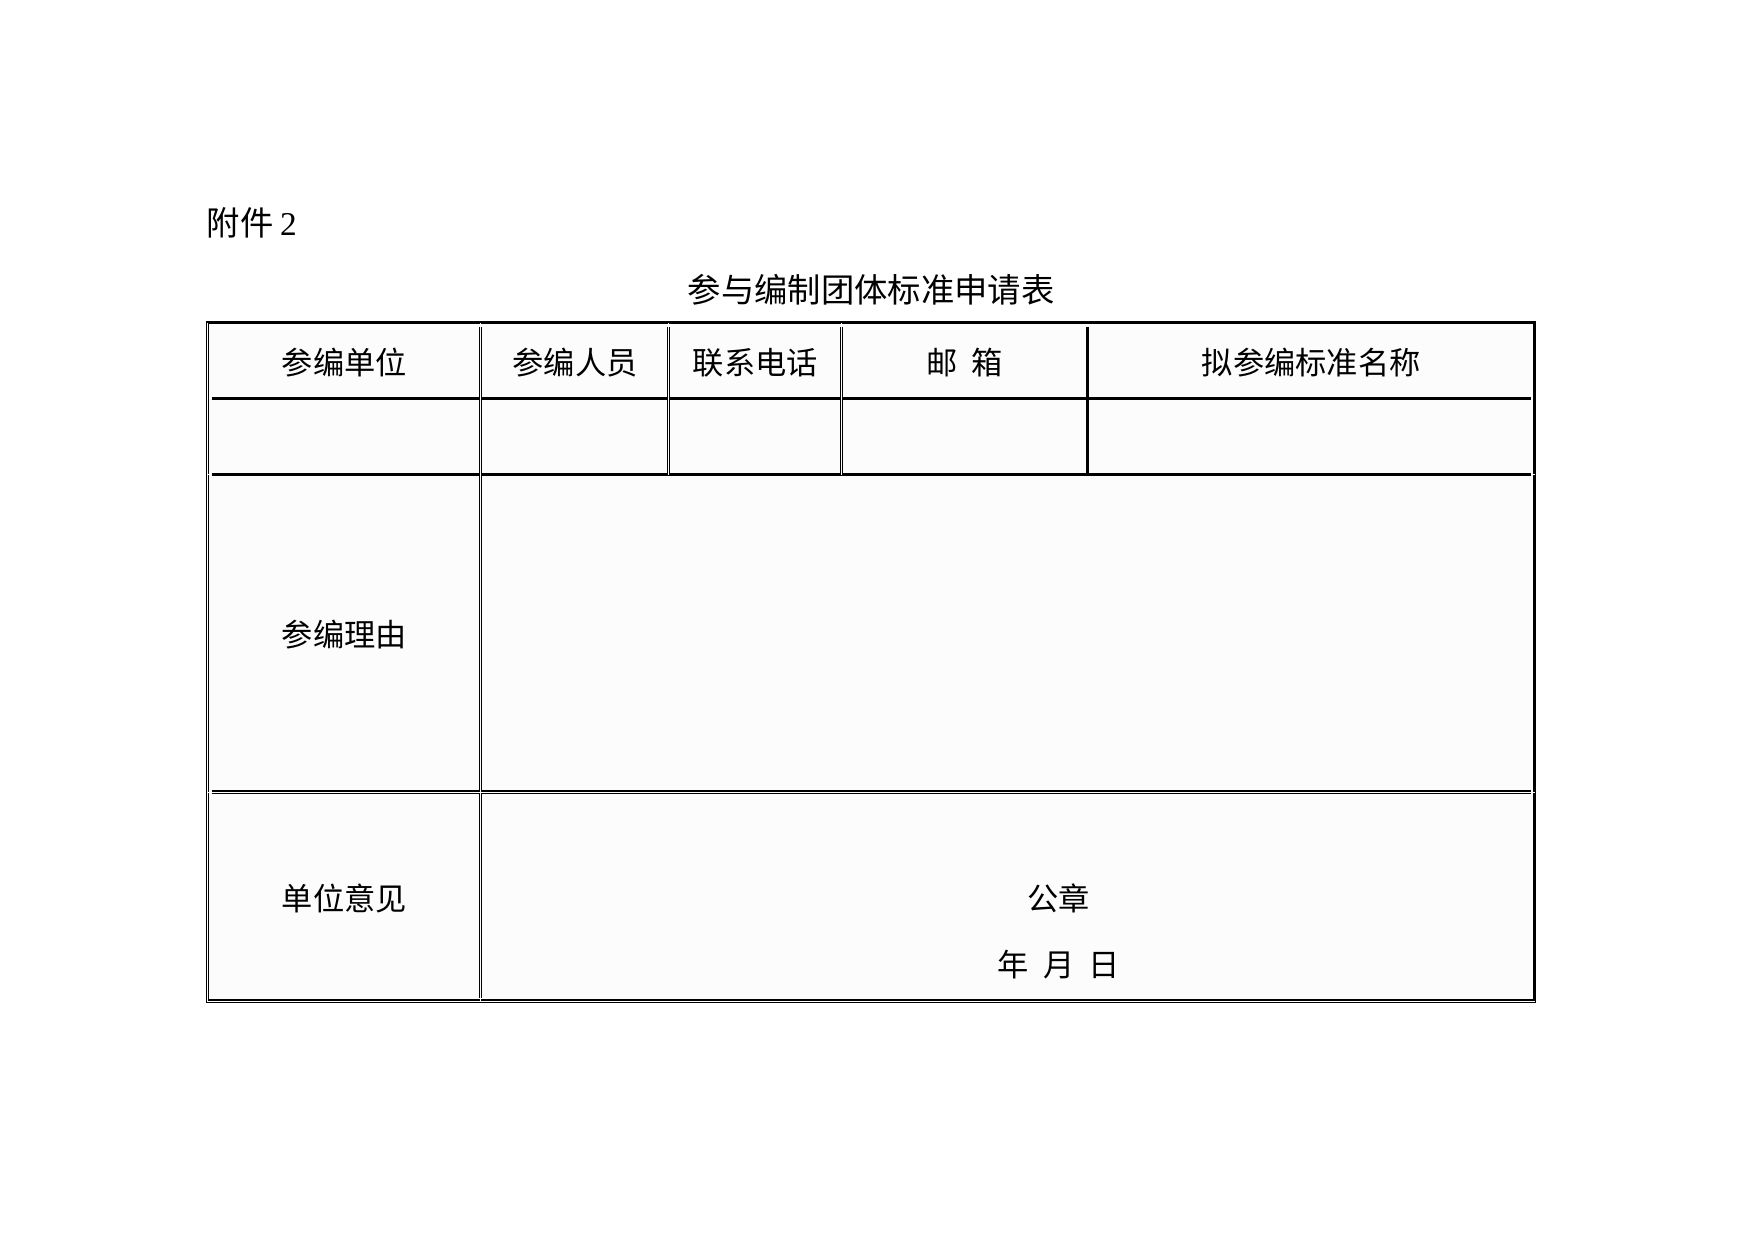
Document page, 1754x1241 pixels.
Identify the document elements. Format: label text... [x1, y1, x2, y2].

table_cell [482, 400, 667, 473]
table_cell 参编理由 [208, 473, 479, 790]
table_cell [1089, 397, 1533, 473]
table_cell [209, 397, 479, 473]
text 附件2 [207, 188, 1535, 254]
table_header 参编单位 [209, 324, 481, 397]
table_cell 公章 年 月 日 [481, 790, 1534, 999]
table_cell [843, 400, 1086, 473]
table_cell [670, 400, 840, 473]
table_header 邮 箱 [842, 324, 1087, 397]
table_header 联系电话 [669, 324, 842, 397]
table_cell [482, 473, 1534, 790]
text 参与编制团体标准申请表 [207, 254, 1535, 321]
table_cell 单位意见 [209, 790, 481, 999]
table_header 拟参编标准名称 [1087, 324, 1533, 397]
table_header 参编人员 [481, 324, 668, 397]
